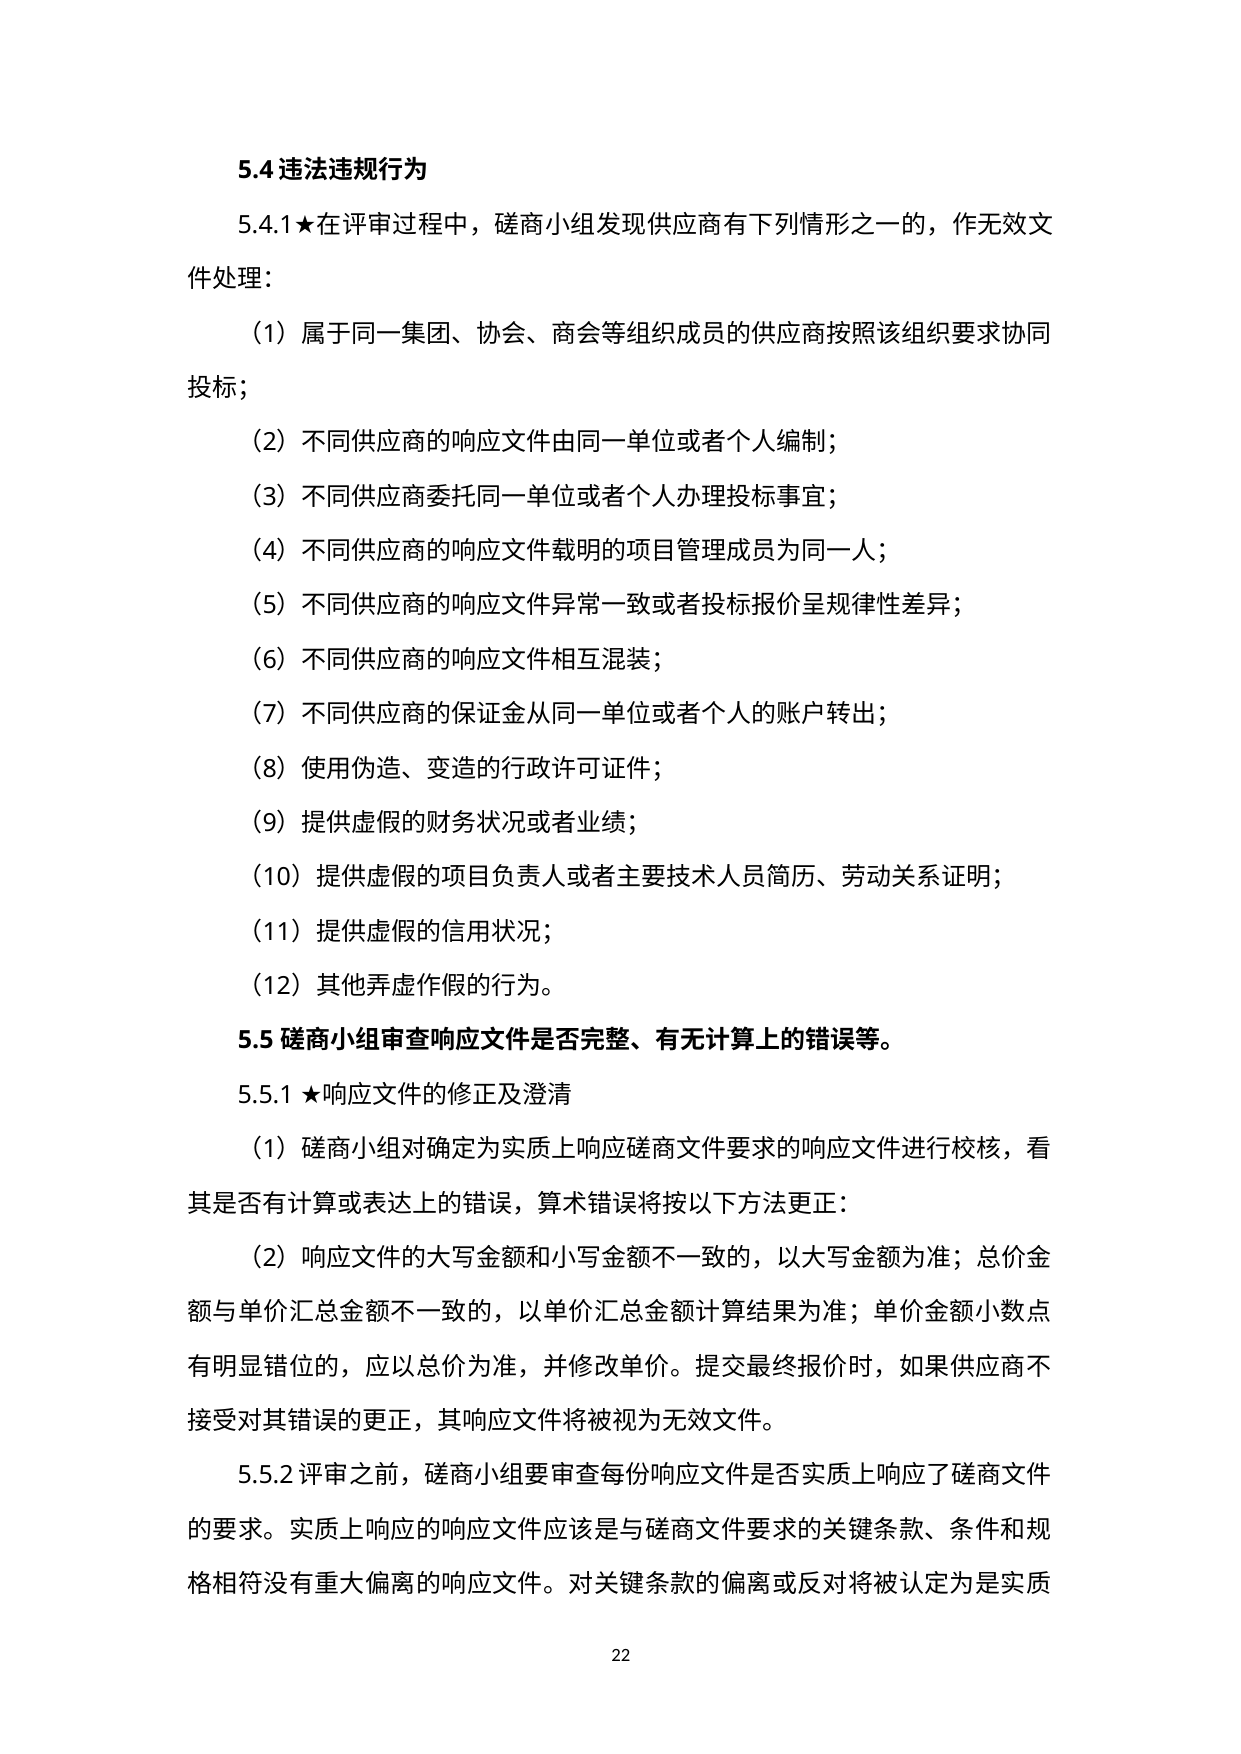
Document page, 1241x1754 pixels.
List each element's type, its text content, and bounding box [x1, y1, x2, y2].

text （8）使用伪造、变造的行政许可证件； [187, 748, 1053, 784]
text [187, 1455, 1053, 1600]
text （2）不同供应商的响应文件由同一单位或者个人编制； [187, 422, 1053, 458]
text （2）响应文件的大写金额和小写金额不一致的，以大写金额为准；总价金额与单价汇总金额不一致的，以单价汇总金额计算结果为准；单价金额小数点有明显错位的，应以总价为准，并修改单价。提交最终报价时，如果供应商不接受对其错误的更正，其响应文件将被视为无效文件。 [187, 1237, 1053, 1437]
text 5.4违法违规行为 [187, 150, 1053, 186]
text （10）提供虚假的项目负责人或者主要技术人员简历、劳动关系证明； [187, 857, 1053, 893]
text （9）提供虚假的财务状况或者业绩； [187, 802, 1053, 839]
text （7）不同供应商的保证金从同一单位或者个人的账户转出； [187, 694, 1053, 730]
text （12）其他弄虚作假的行为。 [187, 966, 1053, 1002]
text （4）不同供应商的响应文件载明的项目管理成员为同一人； [187, 531, 1053, 567]
text （11）提供虚假的信用状况； [187, 911, 1053, 947]
text 5.5 磋商小组审查响应文件是否完整、有无计算上的错误等。 [187, 1020, 1053, 1056]
text （5）不同供应商的响应文件异常一致或者投标报价呈规律性差异； [187, 585, 1053, 621]
text （6）不同供应商的响应文件相互混装； [187, 639, 1053, 676]
text 5.4.1★在评审过程中，磋商小组发现供应商有下列情形之一的，作无效文件处理： [187, 204, 1053, 295]
text （1）磋商小组对确定为实质上响应磋商文件要求的响应文件进行校核，看其是否有计算或表达上的错误，算术错误将按以下方法更正： [187, 1129, 1053, 1219]
text 5.5.1 ★响应文件的修正及澄清 [187, 1074, 1053, 1111]
text （3）不同供应商委托同一单位或者个人办理投标事宜； [187, 476, 1053, 512]
text （1）属于同一集团、协会、商会等组织成员的供应商按照该组织要求协同投标； [187, 313, 1053, 404]
